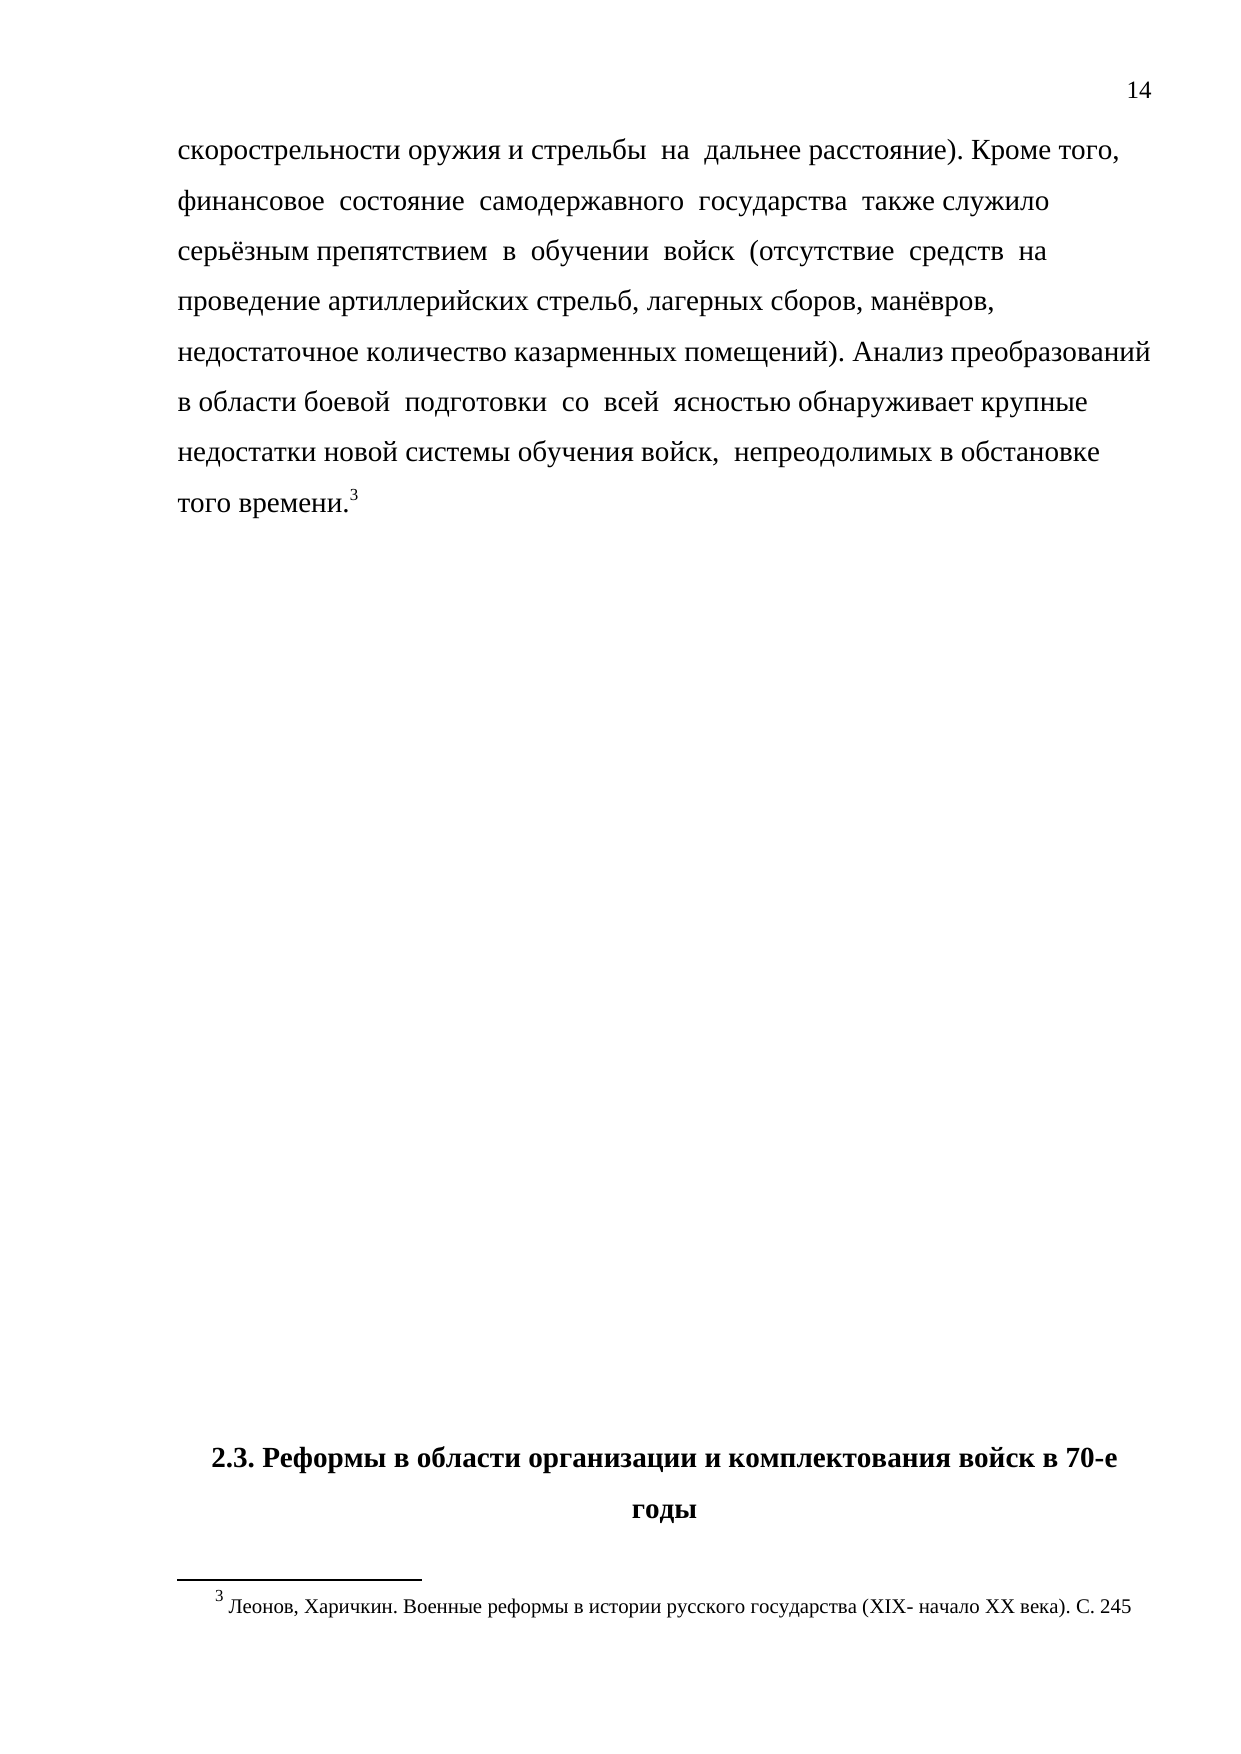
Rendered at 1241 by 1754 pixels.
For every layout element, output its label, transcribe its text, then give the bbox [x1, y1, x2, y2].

text скорострельности оружия и стрельбы на дальнее расстояние). Кроме того, финансовое состояние самодержавного государства также служило серьёзным препятствием в обучении войск (отсутствие средств на [177, 132, 1152, 267]
text 2.3. Реформы в области организации и комплектования войск в 70-е годы [177, 1441, 1152, 1524]
text проведение артиллерийских стрельб, лагерных сборов, манёвров, недостаточное количество казарменных помещений). Анализ преобразований в области боевой подготовки со всей ясностью обнаруживает крупные недостатки новой системы обучения войск, непреодолимых в обстановке того времени. [177, 283, 1152, 518]
